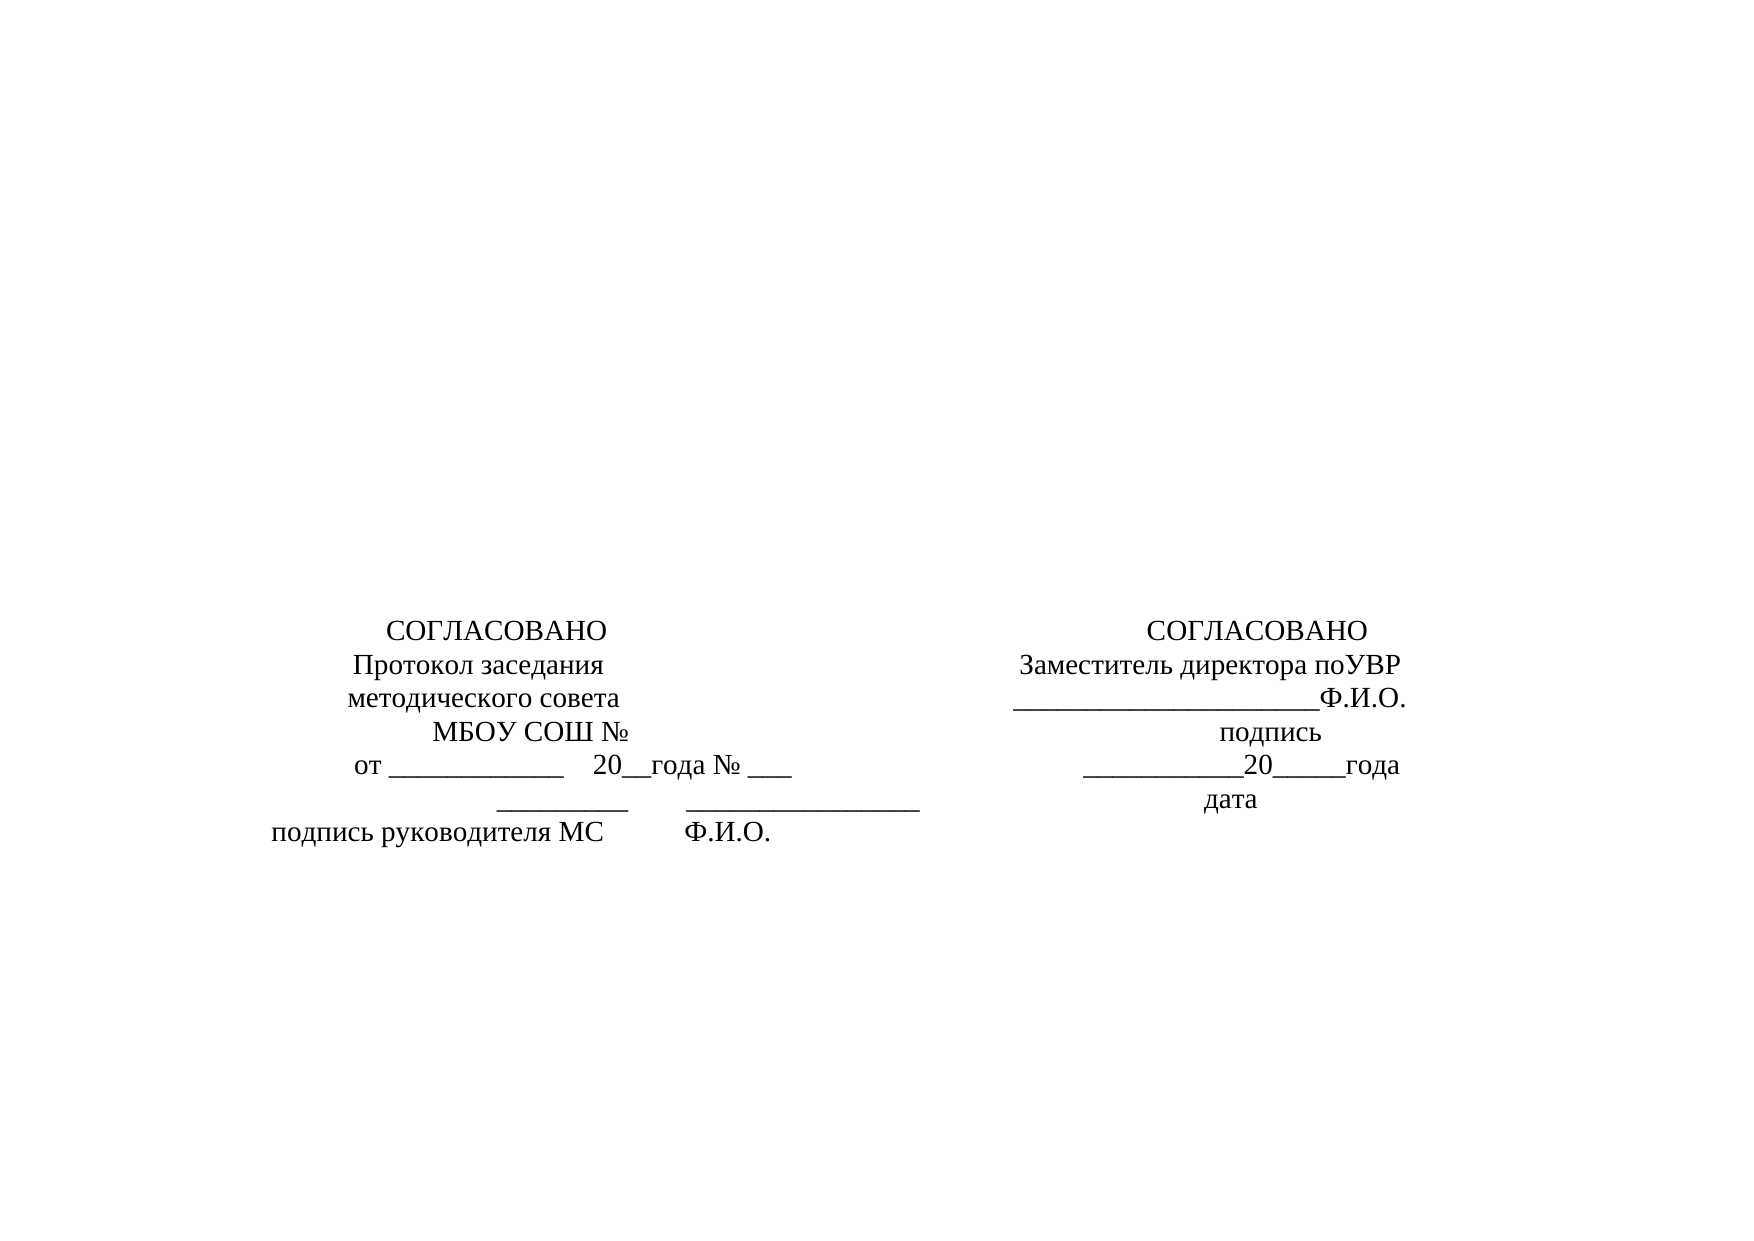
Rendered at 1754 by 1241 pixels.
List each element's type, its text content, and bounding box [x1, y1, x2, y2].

text от ____________ 20__года № ___ ___________20_____года [118, 747, 1636, 781]
text СОГЛАСОВАНО СОГЛАСОВАНО [118, 613, 1636, 647]
text подпись руководителя МС Ф.И.О. [118, 814, 1636, 848]
text Протокол заседания Заместитель директора поУВР [118, 647, 1636, 680]
text _________ ________________ дата [118, 781, 1636, 814]
text методического совета _____________________Ф.И.О. [118, 680, 1636, 714]
text МБОУ СОШ № подпись [118, 714, 1636, 747]
